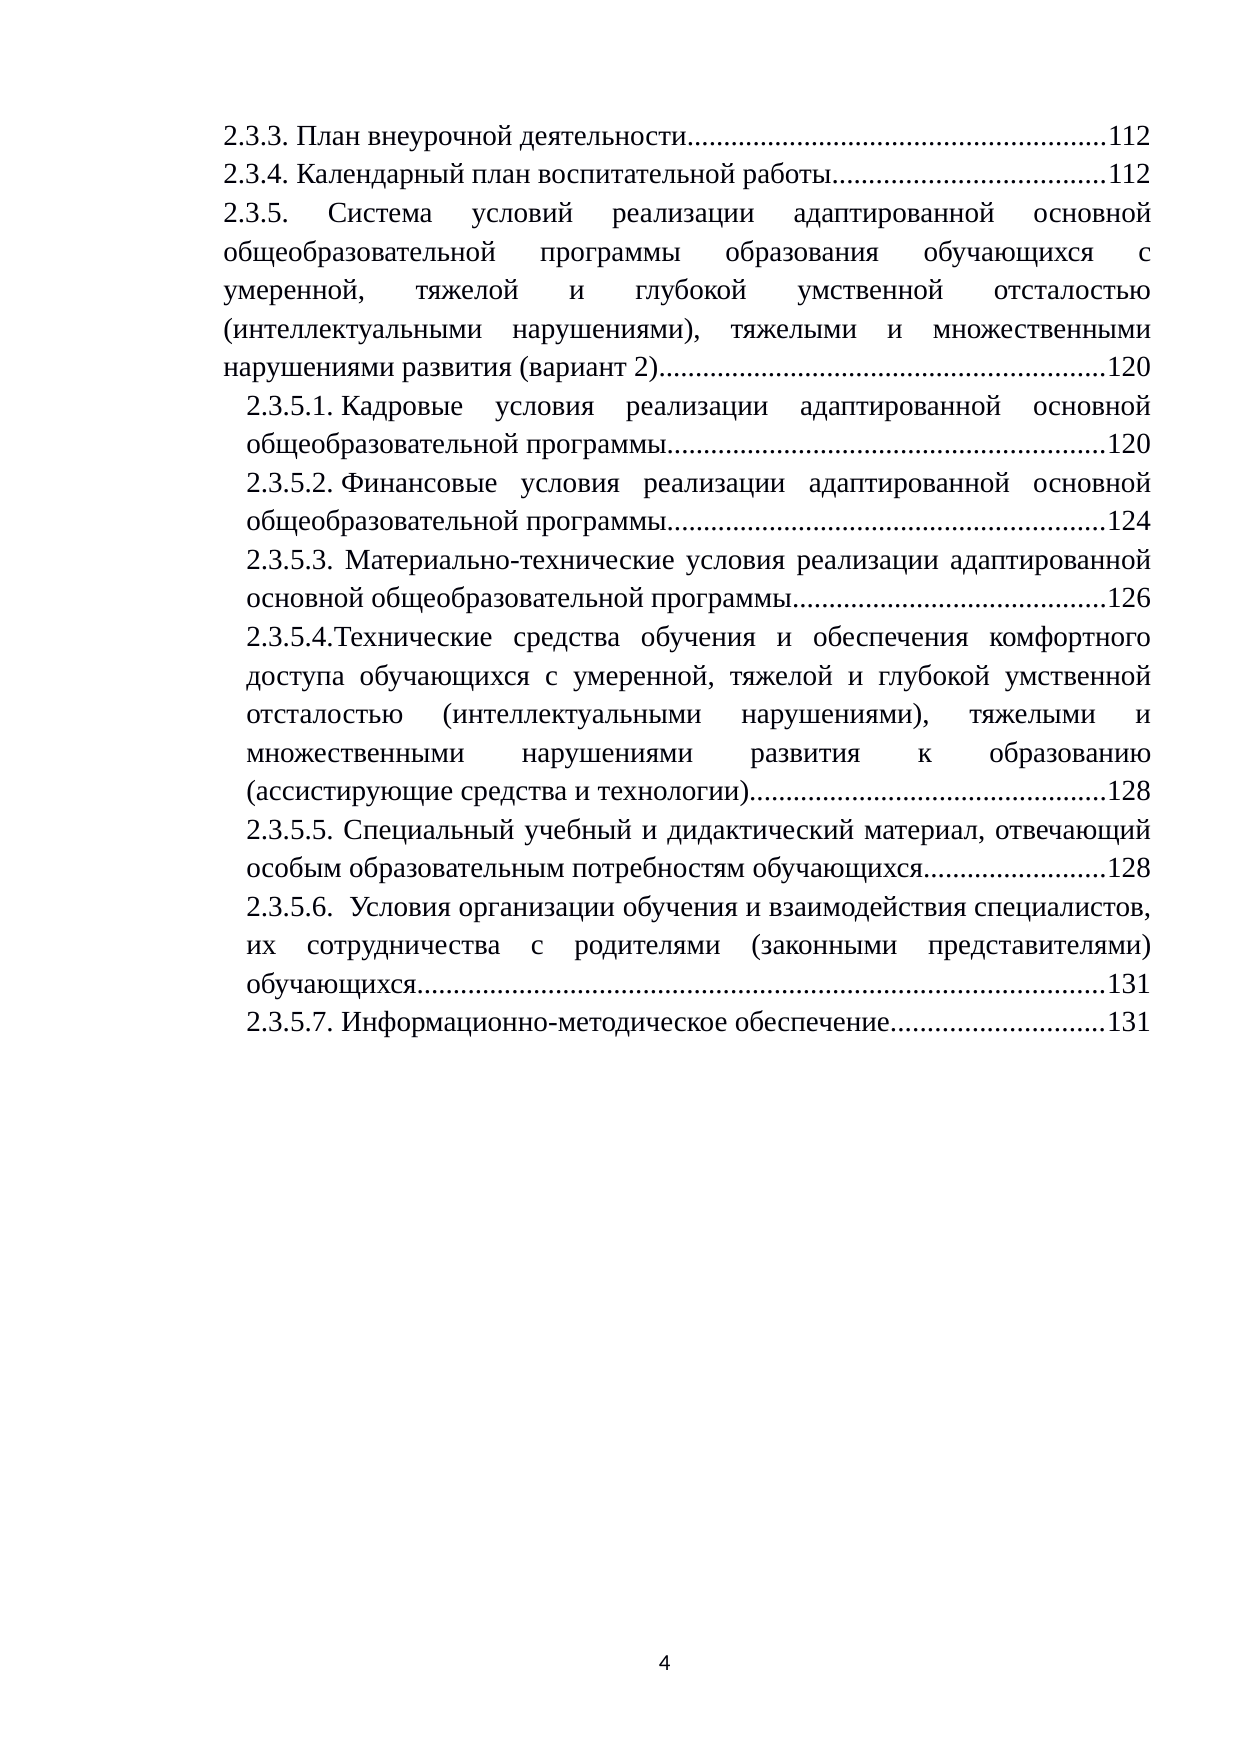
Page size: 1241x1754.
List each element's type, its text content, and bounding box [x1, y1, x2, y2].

text 2.3.5. Система условий реализации адаптированной основной общеобразовательной программы образования обучающихся с умеренной, тяжелой и глубокой умственной отсталостью (интеллектуальными нарушениями), тяжелыми и множественными нарушениями развития (вариант 2) 120 [223, 195, 1152, 383]
text 2.3.5.7. Информационно-методическое обеспечение. 131 [246, 1004, 1152, 1038]
text 2.3.5.3. Материально-технические условия реализации адаптированной основной общеобразовательной программы 126 [246, 542, 1152, 614]
text 2.3.5.5. Специальный учебный и дидактический материал, отвечающий особым образовательным потребностям обучающихся 128 [246, 812, 1152, 884]
text 2.3.3. План внеурочной деятельности 112 [223, 118, 1152, 152]
text 2.3.5.4.Технические средства обучения и обеспечения комфортного доступа обучающихся с умеренной, тяжелой и глубокой умственной отсталостью (интеллектуальными нарушениями), тяжелыми и множественными нарушениями развития к образованию (ассистирующие средства и технологии) 128 [246, 619, 1152, 807]
text 2.3.5.6. Условия организации обучения и взаимодействия специалистов, их сотрудничества с родителями (законными представителями) обучающихся. 131 [246, 889, 1152, 999]
text 2.3.4. Календарный план воспитательной работы 112 [223, 157, 1152, 190]
text 2.3.5.2. Финансовые условия реализации адаптированной основной общеобразовательной программы 124 [246, 465, 1152, 537]
text 2.3.5.1. Кадровые условия реализации адаптированной основной общеобразовательной программы 120 [246, 388, 1152, 460]
